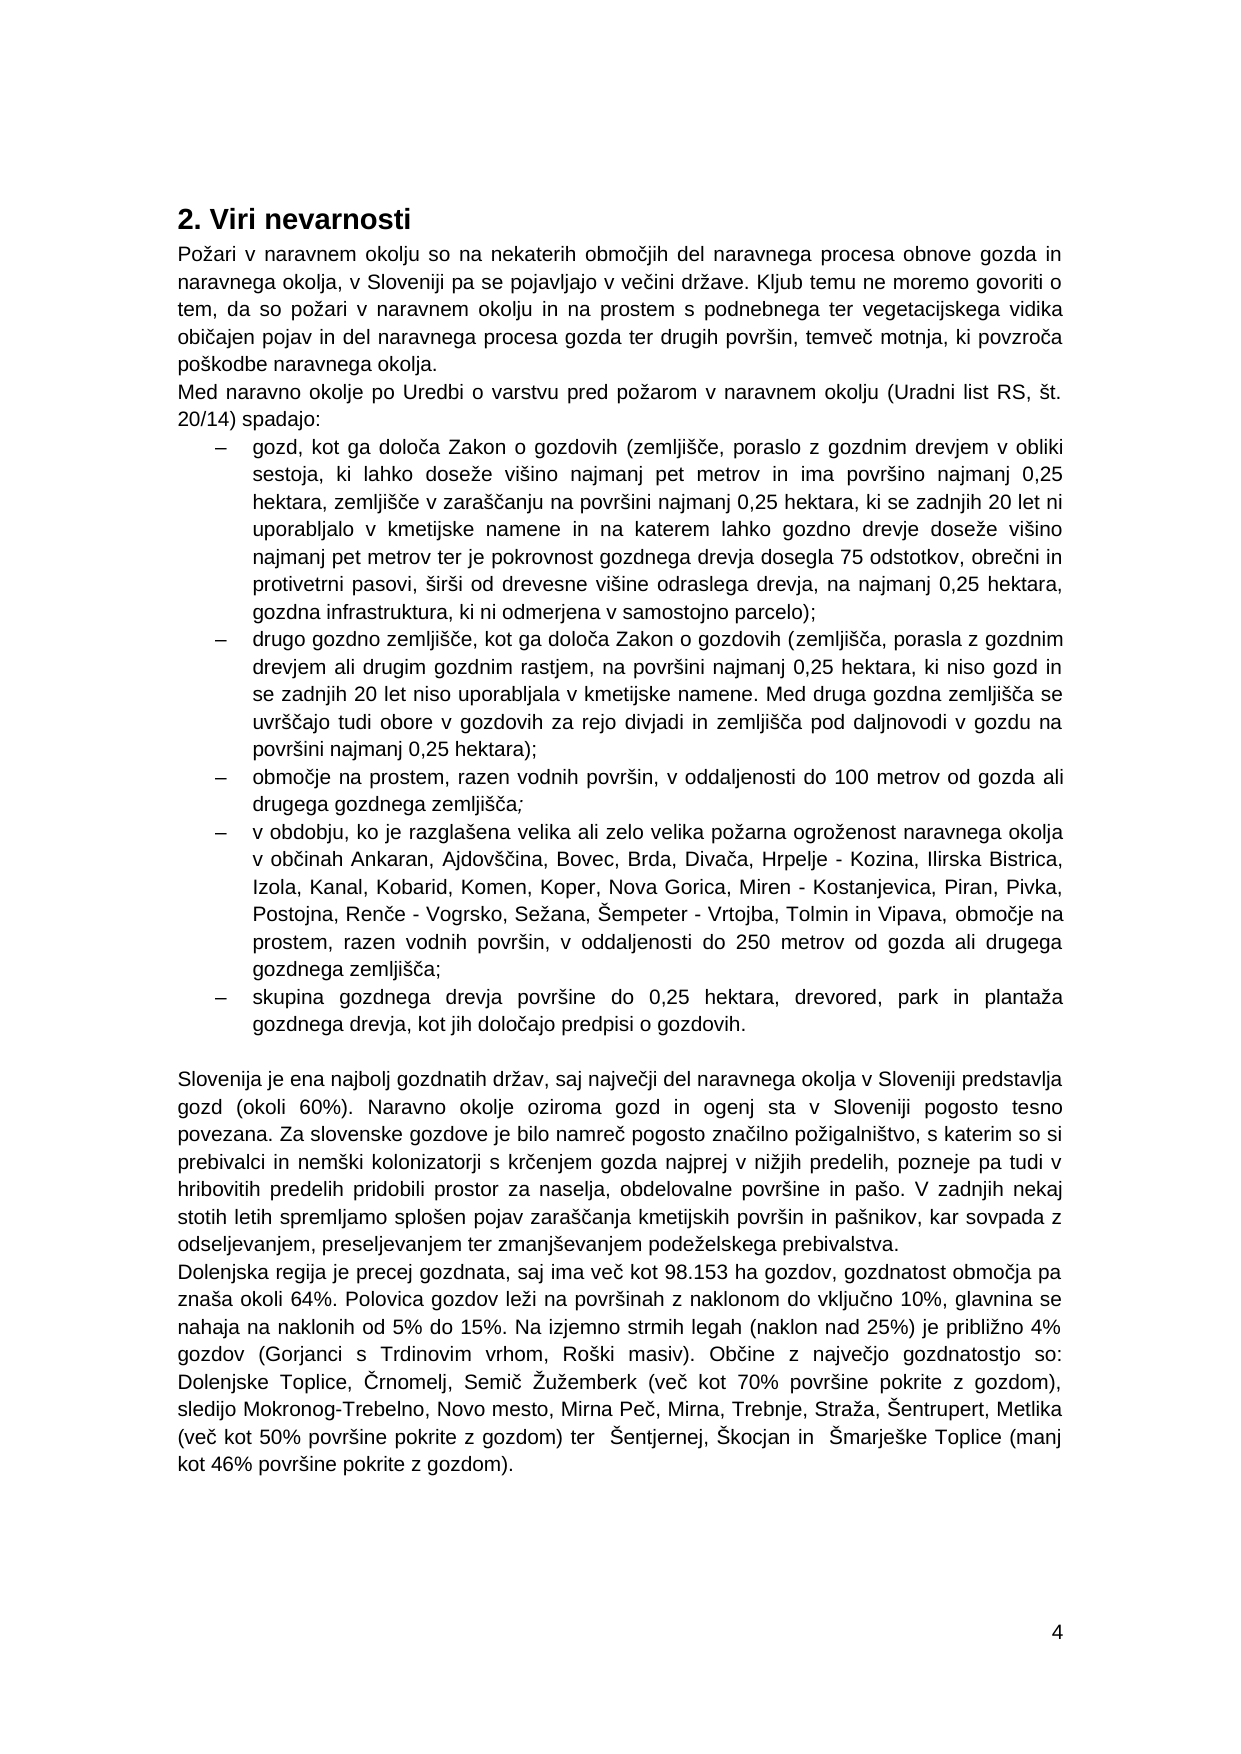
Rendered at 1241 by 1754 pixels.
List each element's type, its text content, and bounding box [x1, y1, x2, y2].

text Požari v naravnem okolju so na nekaterih območjih del naravnega procesa obnove gozda in naravnega okolja, v Sloveniji pa se pojavljajo v večini države. Kljub temu ne moremo govoriti o tem, da so požari v naravnem okolju in na prostem s podnebnega ter vegetacijskega vidika običajen pojav in del naravnega procesa gozda ter drugih površin, temveč motnja, ki povzroča poškodbe naravnega okolja. [177, 242, 1064, 376]
text Med naravno okolje po Uredbi o varstvu pred požarom v naravnem okolju (Uradni list RS, št. 20/14) spadajo: [177, 379, 1064, 431]
list gozd, kot ga določa Zakon o gozdovih (zemljišče, poraslo z gozdnim drevjem v obliki sestoja, ki lahko doseže višino najmanj pet metrov in ima površino najmanj 0,25 hektara, zemljišče v zaraščanju na površini najmanj 0,25 hektara, ki se zadnjih 20 let ni uporabljalo v kmetijske namene in na katerem lahko gozdno drevje doseže višino najmanj pet metrov ter je pokrovnost gozdnega drevja dosegla 75 odstotkov, obrečni in protivetrni pasovi, širši od drevesne višine odraslega drevja, na najmanj 0,25 hektara, gozdna infrastruktura, ki ni odmerjena v samostojno parcelo); [215, 434, 1064, 623]
subtitle 2. Viri nevarnosti [177, 202, 1063, 236]
list skupina gozdnega drevja površine do 0,25 hektara, drevored, park in plantaža gozdnega drevja, kot jih določajo predpisi o gozdovih. [215, 984, 1064, 1036]
list drugo gozdno zemljišče, kot ga določa Zakon o gozdovih (zemljišča, porasla z gozdnim drevjem ali drugim gozdnim rastjem, na površini najmanj 0,25 hektara, ki niso gozd in se zadnjih 20 let niso uporabljala v kmetijske namene. Med druga gozdna zemljišča se uvrščajo tudi obore v gozdovih za rejo divjadi in zemljišča pod daljnovodi v gozdu na površini najmanj 0,25 hektara); [215, 627, 1064, 761]
list območje na prostem, razen vodnih površin, v oddaljenosti do 100 metrov od gozda ali drugega gozdnega zemljišča; [215, 764, 1064, 816]
text Slovenija je ena najbolj gozdnatih držav, saj največji del naravnega okolja v Sloveniji predstavlja gozd (okoli 60%). Naravno okolje oziroma gozd in ogenj sta v Sloveniji pogosto tesno povezana. Za slovenske gozdove je bilo namreč pogosto značilno požigalništvo, s katerim so si prebivalci in nemški kolonizatorji s krčenjem gozda najprej v nižjih predelih, pozneje pa tudi v hribovitih predelih pridobili prostor za naselja, obdelovalne površine in pašo. V zadnjih nekaj stotih letih spremljamo splošen pojav zaraščanja kmetijskih površin in pašnikov, kar sovpada z odseljevanjem, preseljevanjem ter zmanjševanjem podeželskega prebivalstva. [177, 1067, 1064, 1256]
list v obdobju, ko je razglašena velika ali zelo velika požarna ogroženost naravnega okolja v občinah Ankaran, Ajdovščina, Bovec, Brda, Divača, Hrpelje - Kozina, Ilirska Bistrica, Izola, Kanal, Kobarid, Komen, Koper, Nova Gorica, Miren - Kostanjevica, Piran, Pivka, Postojna, Renče - Vogrsko, Sežana, Šempeter - Vrtojba, Tolmin in Vipava, območje na prostem, razen vodnih površin, v oddaljenosti do 250 metrov od gozda ali drugega gozdnega zemljišča; [215, 819, 1064, 981]
